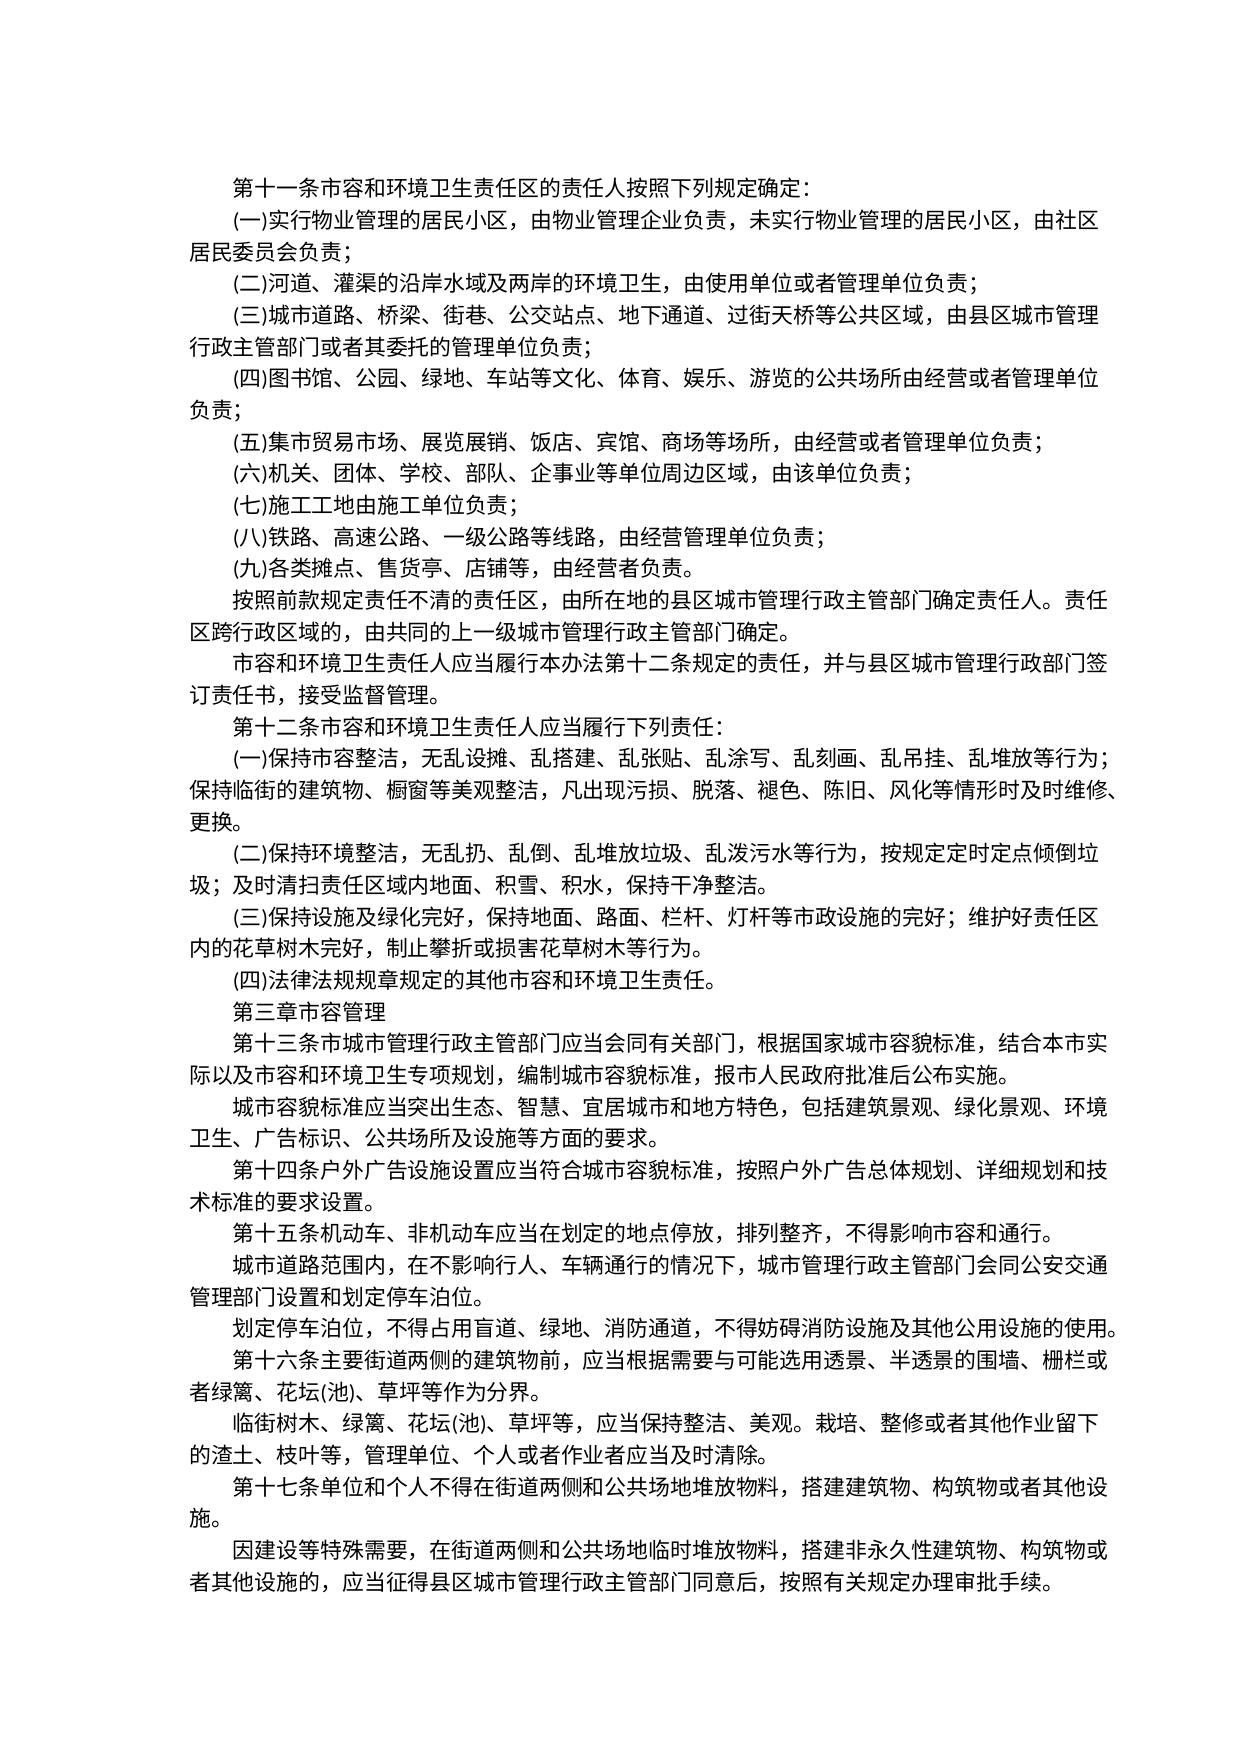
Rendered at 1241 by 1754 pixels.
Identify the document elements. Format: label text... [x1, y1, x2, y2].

text (二)保持环境整洁，无乱扔、乱倒、乱堆放垃圾、乱泼污水等行为，按规定定时定点倾倒垃圾；及时清扫责任区域内地面、积雪、积水，保持干净整洁。 [189, 836, 1111, 899]
text (二)河道、灌渠的沿岸水域及两岸的环境卫生，由使用单位或者管理单位负责； [189, 266, 1111, 298]
text (三)城市道路、桥梁、街巷、公交站点、地下通道、过街天桥等公共区域，由县区城市管理行政主管部门或者其委托的管理单位负责； [189, 298, 1111, 361]
text 第十二条市容和环境卫生责任人应当履行下列责任： [189, 709, 1111, 741]
text 城市容貌标准应当突出生态、智慧、宜居城市和地方特色，包括建筑景观、绿化景观、环境卫生、广告标识、公共场所及设施等方面的要求。 [189, 1089, 1111, 1153]
text 城市道路范围内，在不影响行人、车辆通行的情况下，城市管理行政主管部门会同公安交通管理部门设置和划定停车泊位。 [189, 1248, 1111, 1311]
text (三)保持设施及绿化完好，保持地面、路面、栏杆、灯杆等市政设施的完好；维护好责任区内的花草树木完好，制止攀折或损害花草树木等行为。 [189, 899, 1111, 963]
text (一)实行物业管理的居民小区，由物业管理企业负责，未实行物业管理的居民小区，由社区居民委员会负责； [189, 203, 1111, 266]
text 第十一条市容和环境卫生责任区的责任人按照下列规定确定： [189, 171, 1111, 203]
text 因建设等特殊需要，在街道两侧和公共场地临时堆放物料，搭建非永久性建筑物、构筑物或者其他设施的，应当征得县区城市管理行政主管部门同意后，按照有关规定办理审批手续。 [189, 1533, 1111, 1596]
text 第十六条主要街道两侧的建筑物前，应当根据需要与可能选用透景、半透景的围墙、栅栏或者绿篱、花坛(池)、草坪等作为分界。 [189, 1343, 1111, 1406]
text (六)机关、团体、学校、部队、企事业等单位周边区域，由该单位负责； [189, 456, 1111, 488]
text 市容和环境卫生责任人应当履行本办法第十二条规定的责任，并与县区城市管理行政部门签订责任书，接受监督管理。 [189, 646, 1111, 709]
text (一)保持市容整洁，无乱设摊、乱搭建、乱张贴、乱涂写、乱刻画、乱吊挂、乱堆放等行为；保持临街的建筑物、橱窗等美观整洁，凡出现污损、脱落、褪色、陈旧、风化等情形时及时维修、更换。 [189, 741, 1111, 836]
text 临街树木、绿篱、花坛(池)、草坪等，应当保持整洁、美观。栽培、整修或者其他作业留下的渣土、枝叶等，管理单位、个人或者作业者应当及时清除。 [189, 1406, 1111, 1469]
text 第十五条机动车、非机动车应当在划定的地点停放，排列整齐，不得影响市容和通行。 [189, 1216, 1111, 1248]
text (四)法律法规规章规定的其他市容和环境卫生责任。 [189, 963, 1111, 994]
text 第十七条单位和个人不得在街道两侧和公共场地堆放物料，搭建建筑物、构筑物或者其他设施。 [189, 1469, 1111, 1533]
text 按照前款规定责任不清的责任区，由所在地的县区城市管理行政主管部门确定责任人。责任区跨行政区域的，由共同的上一级城市管理行政主管部门确定。 [189, 583, 1111, 646]
text (四)图书馆、公园、绿地、车站等文化、体育、娱乐、游览的公共场所由经营或者管理单位负责； [189, 361, 1111, 424]
text 第十四条户外广告设施设置应当符合城市容貌标准，按照户外广告总体规划、详细规划和技术标准的要求设置。 [189, 1153, 1111, 1216]
text 第三章市容管理 [189, 994, 1111, 1026]
text (九)各类摊点、售货亭、店铺等，由经营者负责。 [189, 551, 1111, 583]
text (七)施工工地由施工单位负责； [189, 488, 1111, 519]
text 划定停车泊位，不得占用盲道、绿地、消防通道，不得妨碍消防设施及其他公用设施的使用。 [189, 1311, 1111, 1343]
text (五)集市贸易市场、展览展销、饭店、宾馆、商场等场所，由经营或者管理单位负责； [189, 424, 1111, 456]
text (八)铁路、高速公路、一级公路等线路，由经营管理单位负责； [189, 519, 1111, 551]
text 第十三条市城市管理行政主管部门应当会同有关部门，根据国家城市容貌标准，结合本市实际以及市容和环境卫生专项规划，编制城市容貌标准，报市人民政府批准后公布实施。 [189, 1026, 1111, 1089]
